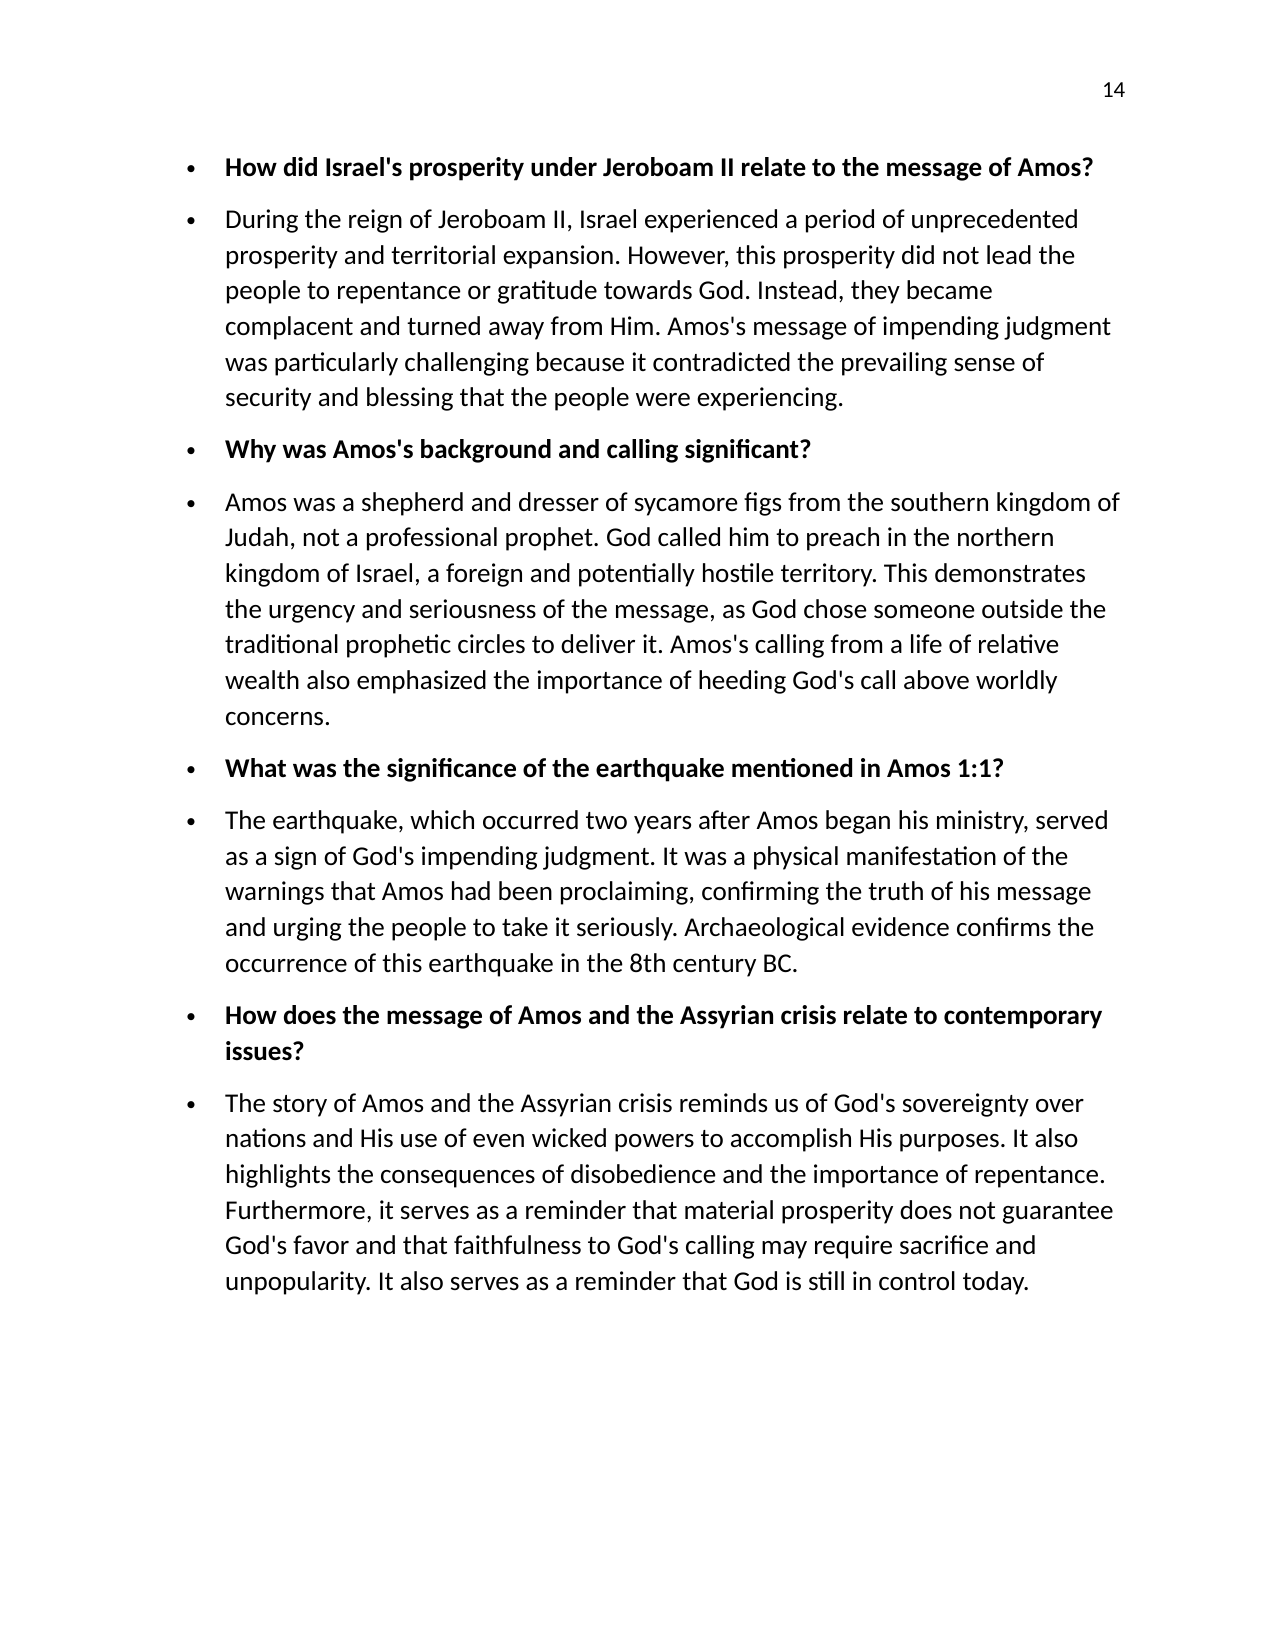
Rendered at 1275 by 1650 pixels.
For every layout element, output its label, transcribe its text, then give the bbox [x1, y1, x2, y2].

list Why was Amos's background and calling significant? [187, 433, 1125, 466]
list The earthquake, which occurred two years after Amos began his ministry, served as a sign of God's impending judgment. It was a physical manifestation of the warnings that Amos had been proclaiming, confirming the truth of his message and urging the people to take it seriously. Archaeological evidence confirms the occurrence of this earthquake in the 8th century BC. [187, 803, 1125, 979]
list Amos was a shepherd and dresser of sycamore figs from the southern kingdom of Judah, not a professional prophet. God called him to preach in the northern kingdom of Israel, a foreign and potentially hostile territory. This demonstrates the urgency and seriousness of the message, as God chose someone outside the traditional prophetic circles to deliver it. Amos's calling from a life of relative wealth also emphasized the importance of heeding God's call above worldly concerns. [187, 485, 1125, 732]
list The story of Amos and the Assyrian crisis reminds us of God's sovereignty over nations and His use of even wicked powers to accomplish His purposes. It also highlights the consequences of disobedience and the importance of repentance. Furthermore, it serves as a reminder that material prosperity does not guarantee God's favor and that faithfulness to God's calling may require sacrifice and unpopularity. It also serves as a reminder that God is still in control today. [187, 1086, 1125, 1297]
list What was the significance of the earthquake mentioned in Amos 1:1? [187, 751, 1125, 784]
list During the reign of Jeroboam II, Israel experienced a period of unprecedented prosperity and territorial expansion. However, this prosperity did not lead the people to repentance or gratitude towards God. Instead, they became complacent and turned away from Him. Amos's message of impending judgment was particularly challenging because it contradicted the prevailing sense of security and blessing that the people were experiencing. [187, 202, 1125, 413]
list How did Israel's prosperity under Jeroboam II relate to the message of Amos? [187, 150, 1125, 183]
list How does the message of Amos and the Assyrian crisis relate to contemporary issues? [187, 998, 1125, 1067]
